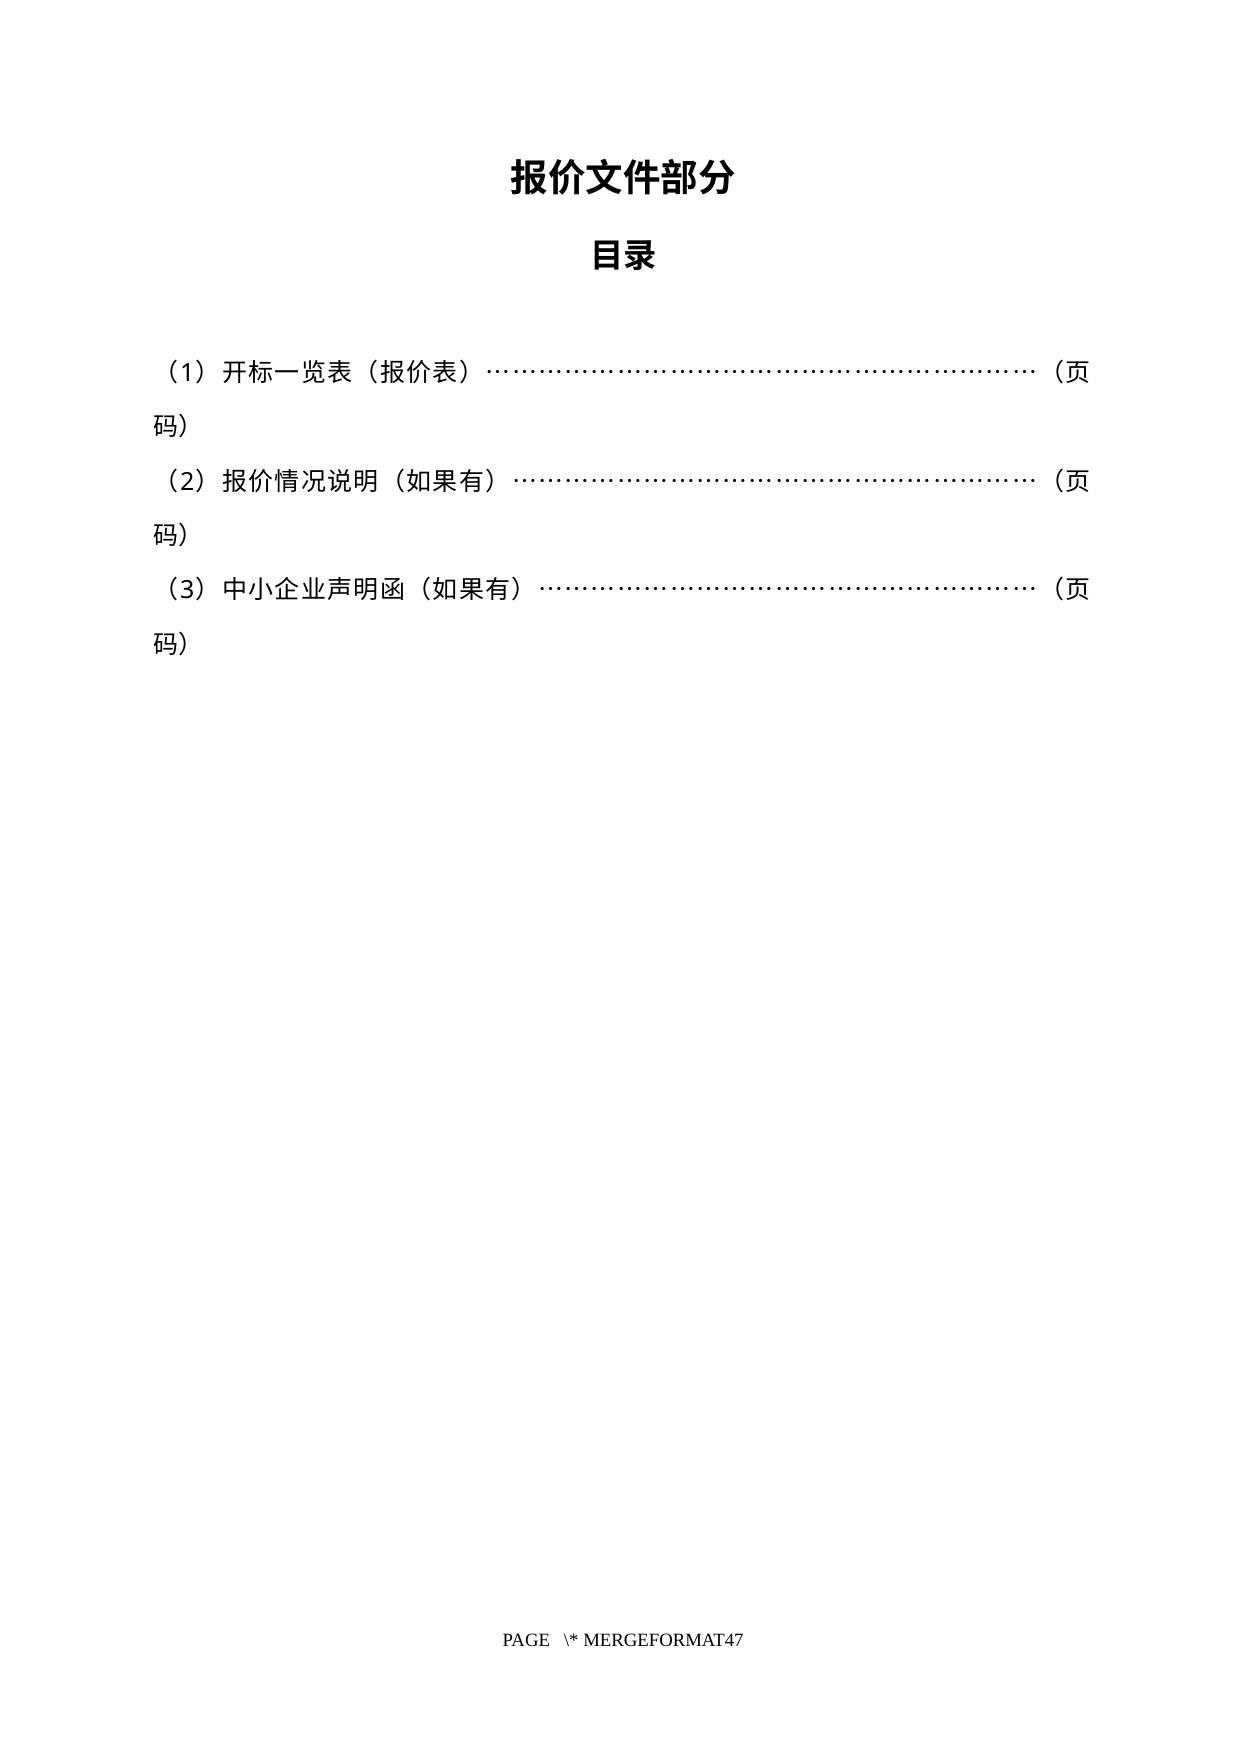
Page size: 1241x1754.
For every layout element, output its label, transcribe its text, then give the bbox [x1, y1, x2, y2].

text （2）报价情况说明（如果有）……………………………………………………（页码） [153, 461, 1092, 552]
text （1）开标一览表（报价表）………………………………………………………（页码） [153, 352, 1092, 443]
text 报价文件部分 [153, 148, 1092, 202]
text （3）中小企业声明函（如果有）…………………………………………………（页码） [153, 570, 1092, 661]
text 目录 [153, 229, 1092, 277]
